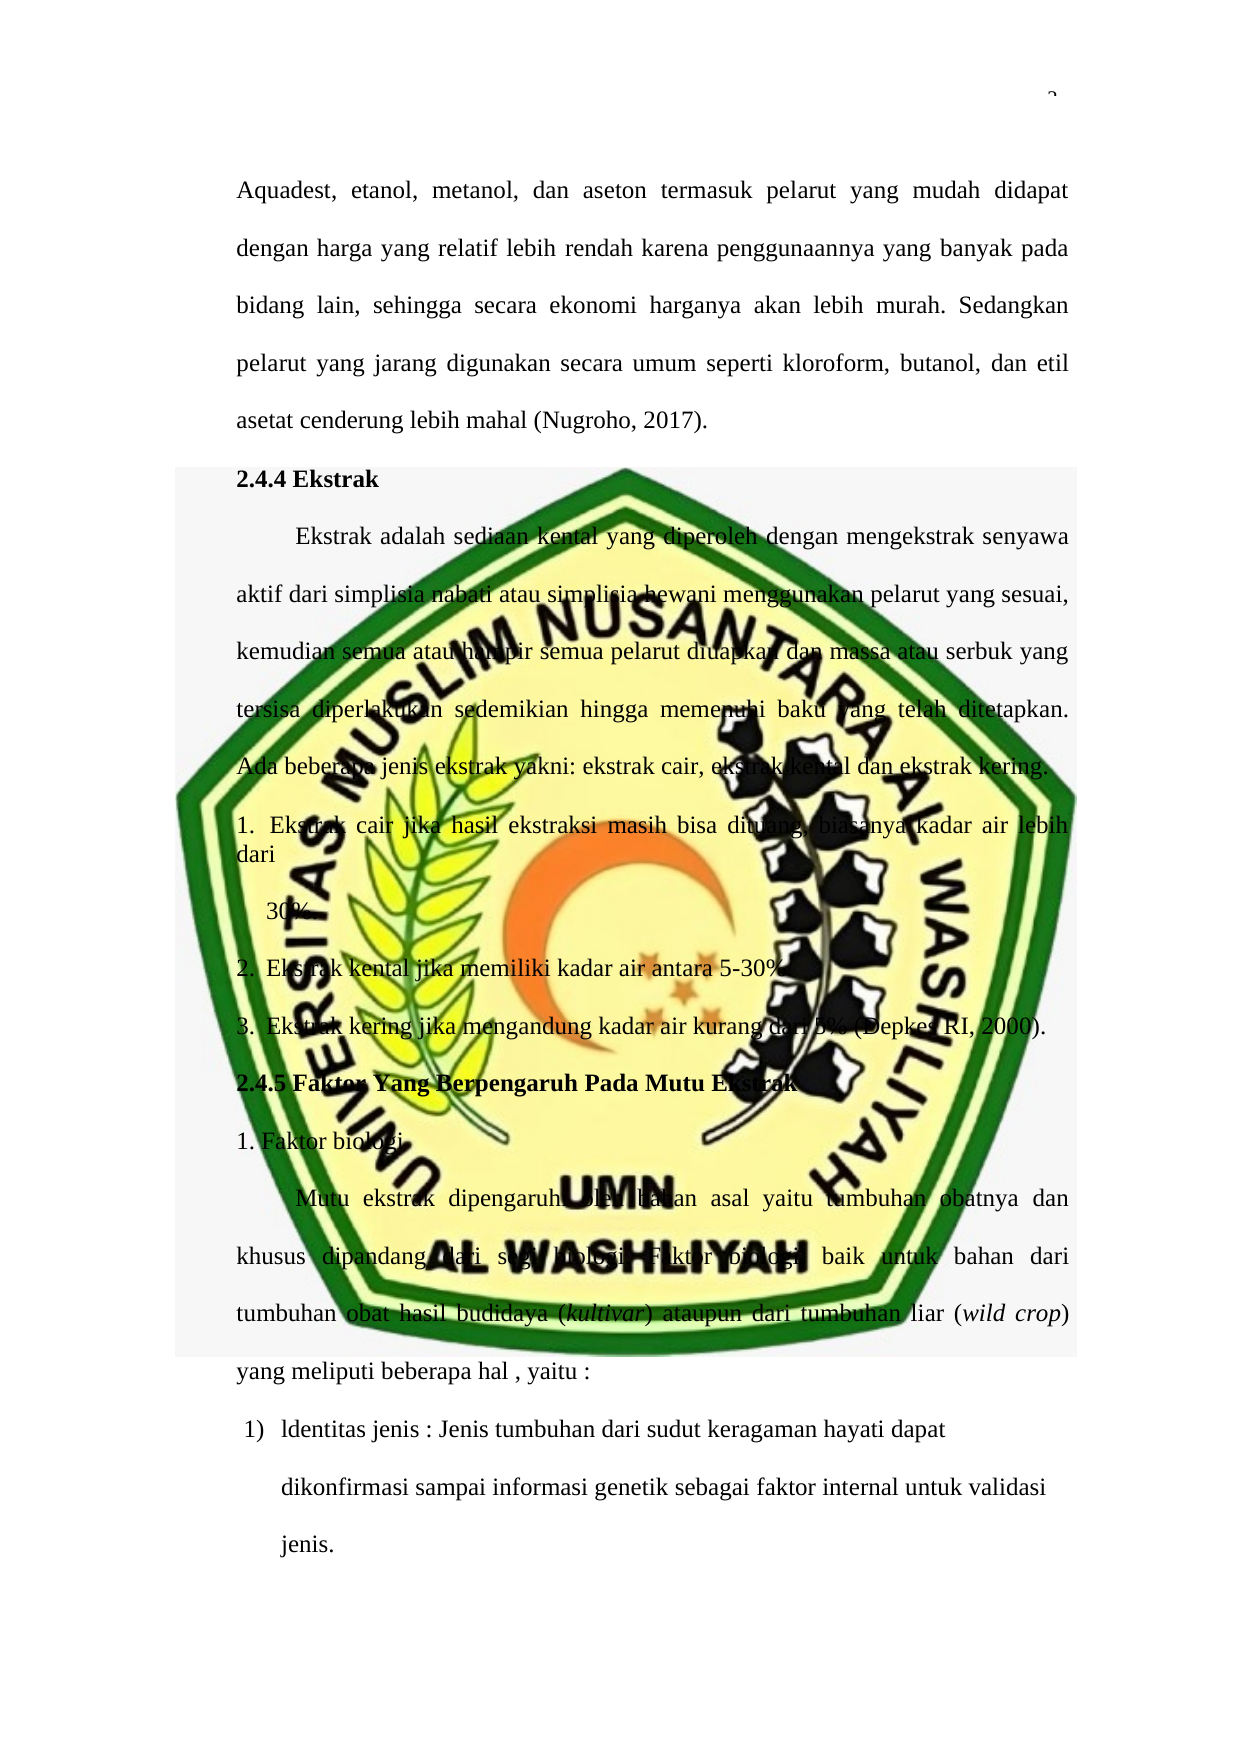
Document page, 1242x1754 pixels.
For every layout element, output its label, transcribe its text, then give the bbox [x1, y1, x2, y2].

text 1) ldentitas jenis : Jenis tumbuhan dari sudut keragaman hayati dapat dikonfirmasi sampai informasi genetik sebagai faktor internal untuk validasi jenis. [243, 1414, 1069, 1558]
text 1. Faktor biologi [236, 1126, 409, 1155]
text 2.4.4 Ekstrak [236, 464, 384, 493]
text 2. Ekstrak kental jika memiliki kadar air antara 5-30%. [236, 953, 796, 982]
text Mutu ekstrak dipengaruhi oleh bahan asal yaitu tumbuhan obatnya dan khusus dipandang dari segi biologi. Faktor biologi, baik untuk bahan dari tumbuhan obat hasil budidaya (kultivar) ataupun dari tumbuhan liar (wild crop) yang meliputi beberapa hal , yaitu : [236, 1183, 1069, 1385]
text 3. Ekstrak kering jika mengandung kadar air kurang dari 5% (Depkes RI, 2000). [236, 1011, 1049, 1040]
text Aquadest, etanol, metanol, dan aseton termasuk pelarut yang mudah didapat dengan harga yang relatif lebih rendah karena penggunaannya yang banyak pada bidang lain, sehingga secara ekonomi harganya akan lebih murah. Sedangkan pelarut yang jarang digunakan secara umum seperti kloroform, butanol, dan etil asetat cenderung lebih mahal (Nugroho, 2017). [236, 175, 1069, 434]
text 1. Ekstrak cair jika hasil ekstraksi masih bisa dituang, biasanya kadar air lebih dari [236, 810, 1068, 867]
text 2.4.5 Faktor Yang Berpengaruh Pada Mutu Ekstrak [236, 1068, 801, 1097]
picture [175, 467, 1077, 1357]
text 30%. [266, 896, 1077, 925]
text Ekstrak adalah sediaan kental yang diperoleh dengan mengekstrak senyawa aktif dari simplisia nabati atau simplisia hewani menggunakan pelarut yang sesuai, kemudian semua atau hampir semua pelarut diuapkan dan massa atau serbuk yang tersisa diperlakukan sedemikian hingga memenuhi baku yang telah ditetapkan. Ada beberapa jenis ekstrak yakni: ekstrak cair, ekstrak kental dan ekstrak kering. [236, 521, 1069, 780]
